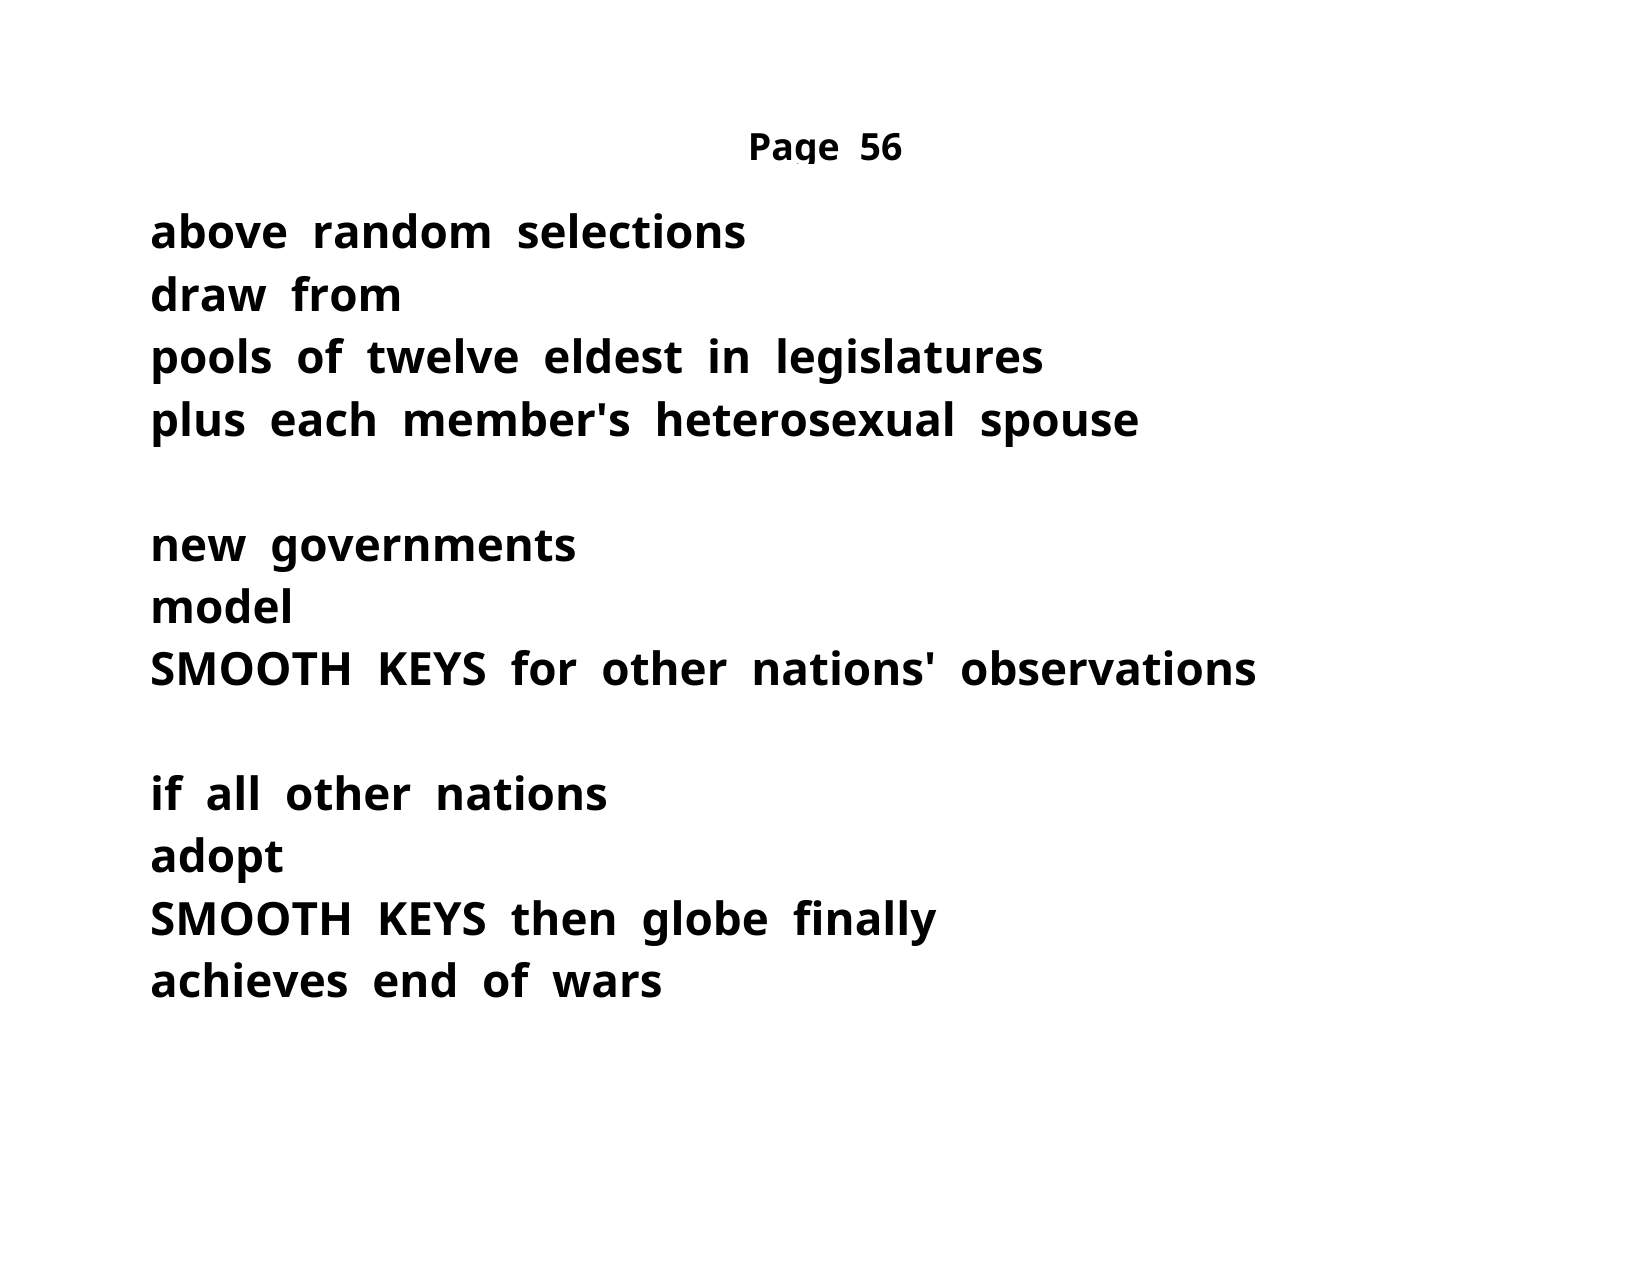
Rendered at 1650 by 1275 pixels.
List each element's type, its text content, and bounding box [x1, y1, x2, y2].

text new governments [150, 512, 1500, 574]
text model [150, 574, 1500, 637]
text plus each member's heterosexual spouse [150, 387, 1500, 449]
text SMOOTH KEYS for other nations' observations [150, 637, 1500, 699]
text above random selections [150, 200, 1500, 262]
text pools of twelve eldest in legislatures [150, 325, 1500, 387]
text if all other nations [150, 762, 1500, 824]
text SMOOTH KEYS then globe finally [150, 886, 1500, 949]
text achieves end of wars [150, 949, 1500, 1011]
text draw from [150, 262, 1500, 325]
text adopt [150, 824, 1500, 886]
